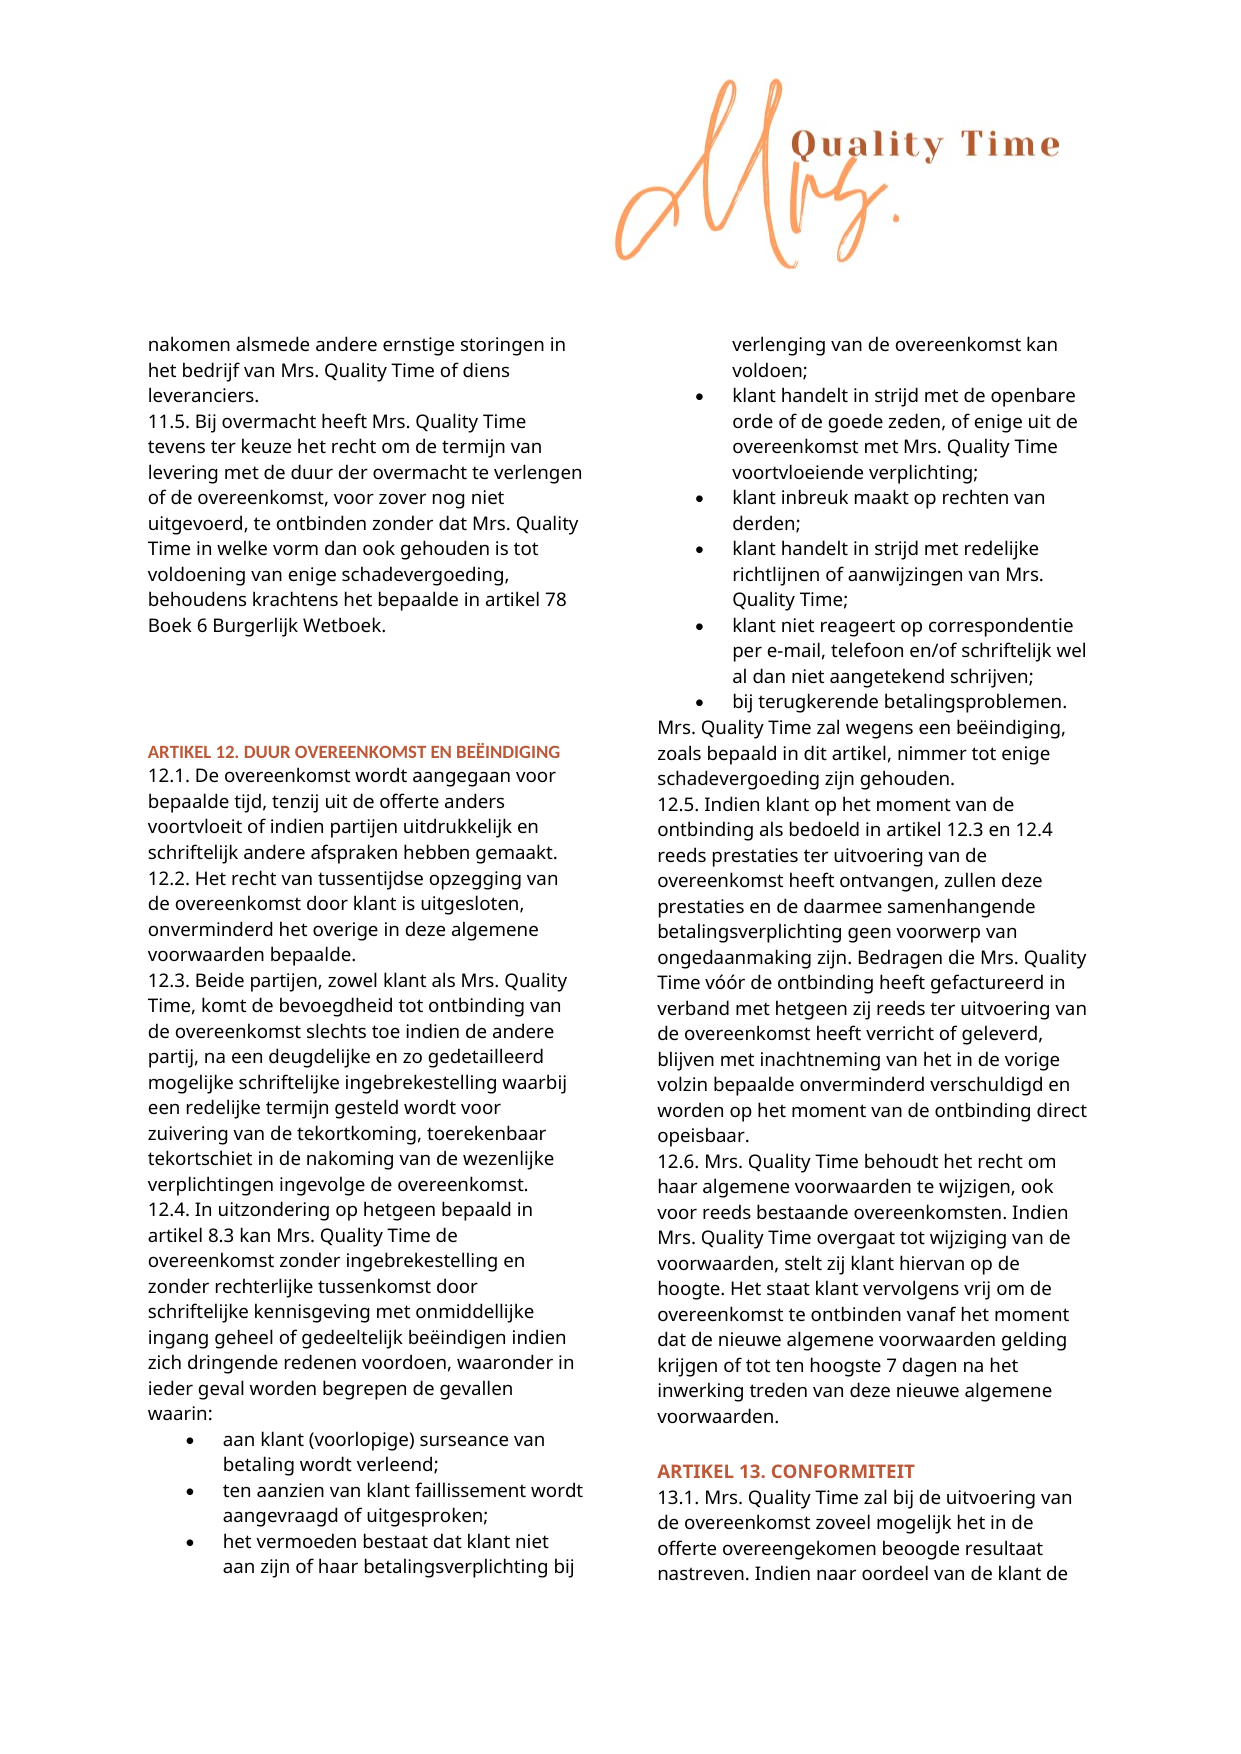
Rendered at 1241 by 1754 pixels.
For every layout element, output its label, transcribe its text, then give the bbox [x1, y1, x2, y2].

text 12.3. Beide partijen, zowel klant als Mrs. Quality Time, komt de bevoegdheid tot ontbinding van de overeenkomst slechts toe indien de andere partij, na een deugdelijke en zo gedetailleerd mogelijke schriftelijke ingebrekestelling waarbij een redelijke termijn gesteld wordt voor zuivering van de tekortkoming, toerekenbaar tekortschiet in de nakoming van de wezenlijke verplichtingen ingevolge de overeenkomst. [148, 967, 583, 1197]
list het vermoeden bestaat dat klant niet aan zijn of haar betalingsverplichting bij verlenging van de overeenkomst kan voldoen; [185, 1528, 583, 1579]
text 12.4. In uitzondering op hetgeen bepaald in artikel 8.3 kan Mrs. Quality Time de overeenkomst zonder ingebrekestelling en zonder rechterlijke tussenkomst door schriftelijke kennisgeving met onmiddellijke ingang geheel of gedeeltelijk beëindigen indien zich dringende redenen voordoen, waaronder in ieder geval worden begrepen de gevallen waarin: [148, 1197, 583, 1426]
subtitle ARTIKEL 13. CONFORMITEIT [657, 1458, 1093, 1484]
list het vermoeden bestaat dat klant niet aan zijn of haar betalingsverplichting bij verlenging van de overeenkomst kan voldoen; [694, 331, 1093, 382]
text 12.6. Mrs. Quality Time behoudt het recht om haar algemene voorwaarden te wijzigen, ook voor reeds bestaande overeenkomsten. Indien Mrs. Quality Time overgaat tot wijziging van de voorwaarden, stelt zij klant hiervan op de hoogte. Het staat klant vervolgens vrij om de overeenkomst te ontbinden vanaf het moment dat de nieuwe algemene voorwaarden gelding krijgen of tot ten hoogste 7 dagen na het inwerking treden van deze nieuwe algemene voorwaarden. [657, 1148, 1093, 1429]
text 12.1. De overeenkomst wordt aangegaan voor bepaalde tijd, tenzij uit de offerte anders voortvloeit of indien partijen uitdrukkelijk en schriftelijk andere afspraken hebben gemaakt. [148, 763, 583, 865]
text 12.5. Indien klant op het moment van de ontbinding als bedoeld in artikel 12.3 en 12.4 reeds prestaties ter uitvoering van de overeenkomst heeft ontvangen, zullen deze prestaties en de daarmee samenhangende betalingsverplichting geen voorwerp van ongedaanmaking zijn. Bedragen die Mrs. Quality Time vóór de ontbinding heeft gefactureerd in verband met hetgeen zij reeds ter uitvoering van de overeenkomst heeft verricht of geleverd, blijven met inachtneming van het in de vorige volzin bepaalde onverminderd verschuldigd en worden op het moment van de ontbinding direct opeisbaar. [657, 791, 1093, 1148]
list ten aanzien van klant faillissement wordt aangevraagd of uitgesproken; [185, 1477, 583, 1528]
text 12.2. Het recht van tussentijdse opzegging van de overeenkomst door klant is uitgesloten, onverminderd het overige in deze algemene voorwaarden bepaalde. [148, 865, 583, 967]
picture [608, 73, 1093, 271]
text 11.5. Bij overmacht heeft Mrs. Quality Time tevens ter keuze het recht om de termijn van levering met de duur der overmacht te verlengen of de overeenkomst, voor zover nog niet uitgevoerd, te ontbinden zonder dat Mrs. Quality Time in welke vorm dan ook gehouden is tot voldoening van enige schadevergoeding, behoudens krachtens het bepaalde in artikel 78 Boek 6 Burgerlijk Wetboek. [148, 408, 583, 638]
list klant niet reageert op correspondentie per e-mail, telefoon en/of schriftelijk wel al dan niet aangetekend schrijven; [694, 612, 1093, 689]
list bij terugkerende betalingsproblemen. [694, 689, 1093, 714]
list klant inbreuk maakt op rechten van derden; [694, 484, 1093, 536]
list klant handelt in strijd met de openbare orde of de goede zeden, of enige uit de overeenkomst met Mrs. Quality Time voortvloeiende verplichting; [694, 382, 1093, 484]
list klant handelt in strijd met redelijke richtlijnen of aanwijzingen van Mrs. Quality Time; [694, 536, 1093, 612]
text ARTIKEL 12. DUUR OVEREENKOMST EN BEËINDIGING [148, 740, 583, 763]
text Mrs. Quality Time zal wegens een beëindiging, zoals bepaald in dit artikel, nimmer tot enige schadevergoeding zijn gehouden. [657, 714, 1093, 791]
list aan klant (voorlopige) surseance van betaling wordt verleend; [185, 1426, 583, 1477]
